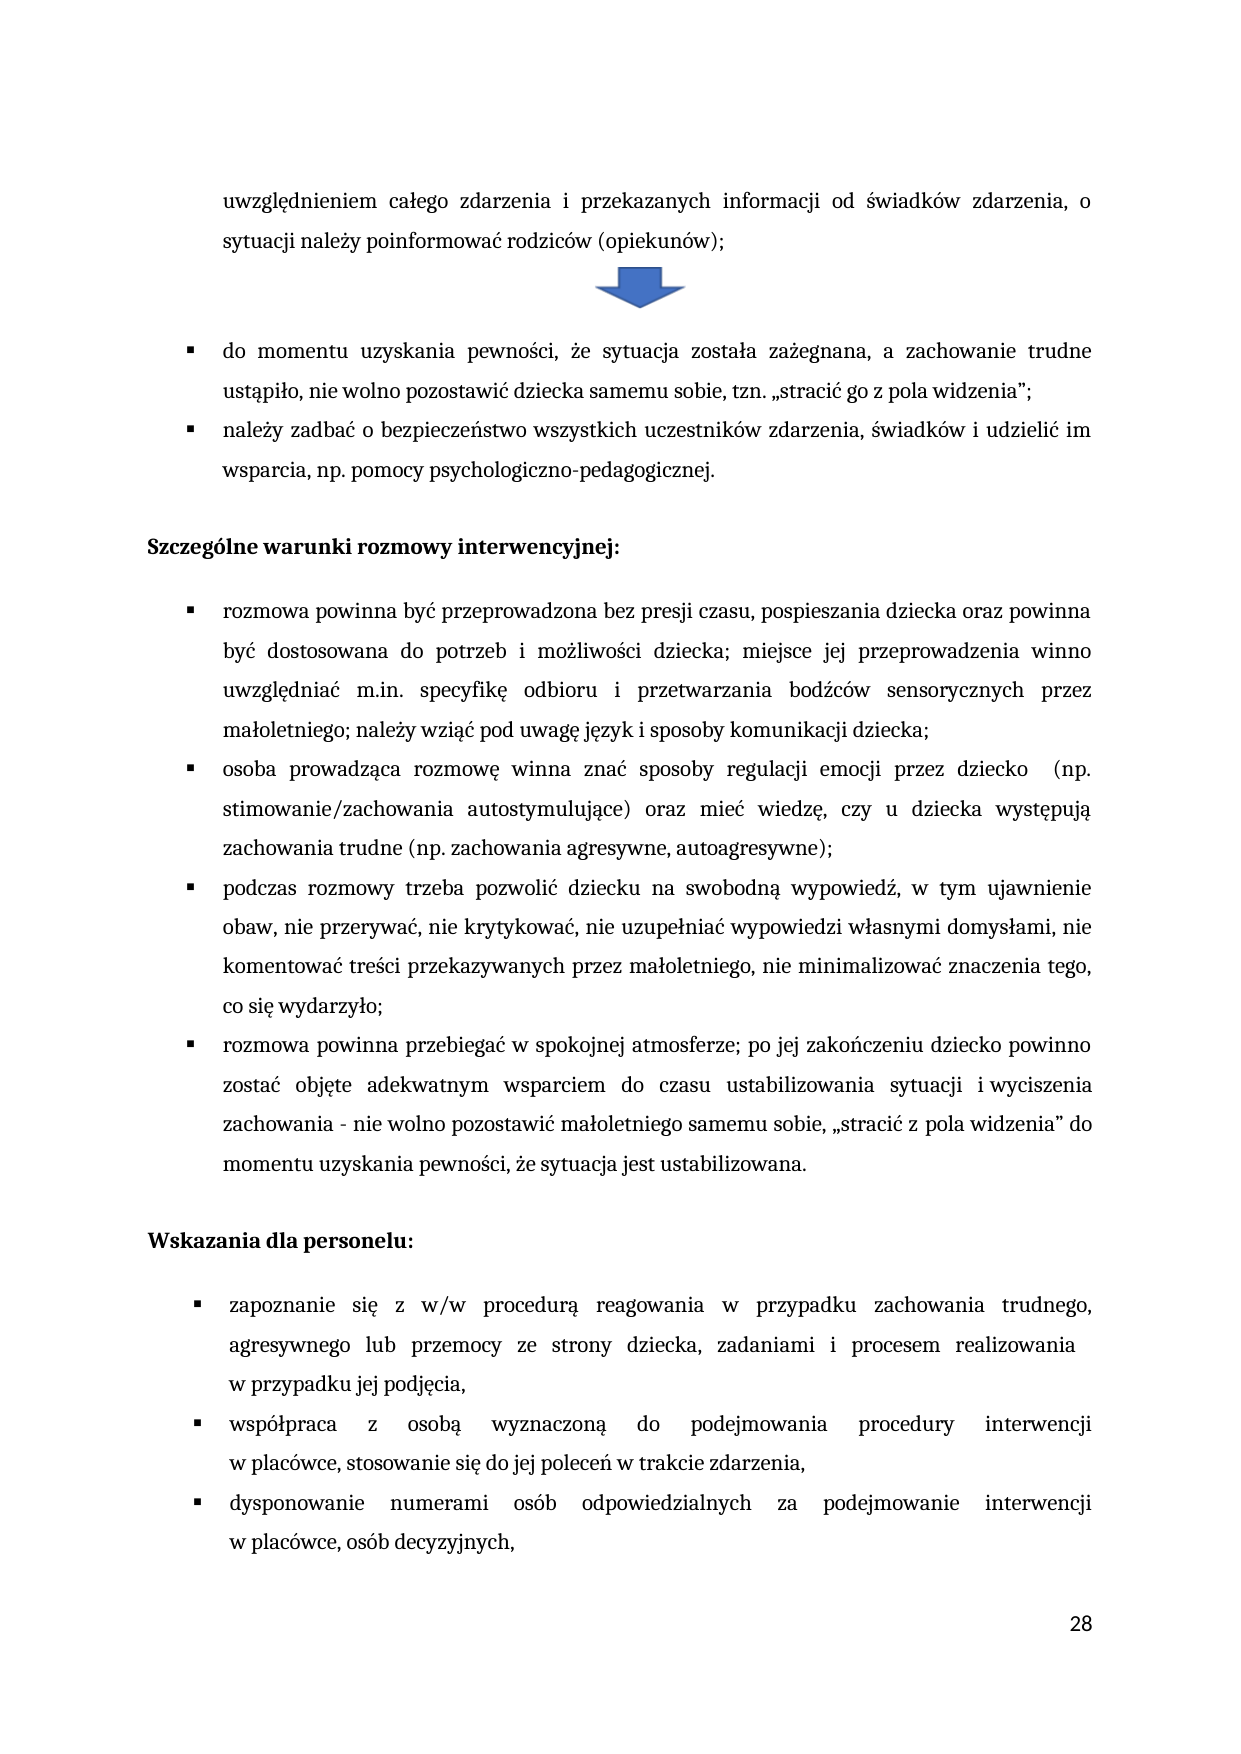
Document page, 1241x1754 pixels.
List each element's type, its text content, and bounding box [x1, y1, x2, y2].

list dysponowanie numerami osób odpowiedzialnych za podejmowanie interwencji w placówce, osób decyzyjnych, [192, 1489, 1092, 1555]
text Szczególne warunki rozmowy interwencyjnej: [148, 533, 1092, 560]
list podczas rozmowy trzeba pozwolić dziecku na swobodną wypowiedź, w tym ujawnienie obaw, nie przerywać, nie krytykować, nie uzupełniać wypowiedzi własnymi domysłami, nie komentować treści przekazywanych przez małoletniego, nie minimalizować znaczenia tego, co się wydarzyło; [185, 874, 1092, 1019]
list współpraca z osobą wyznaczoną do podejmowania procedury interwencji w placówce, stosowanie się do jej poleceń w trakcie zdarzenia, [192, 1411, 1092, 1476]
list należy zadbać o bezpieczeństwo wszystkich uczestników zdarzenia, świadków i udzielić im wsparcia, np. pomocy psychologiczno-pedagogicznej. [185, 417, 1092, 483]
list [185, 188, 1092, 254]
list rozmowa powinna przebiegać w spokojnej atmosferze; po jej zakończeniu dziecko powinno zostać objęte adekwatnym wsparciem do czasu ustabilizowania sytuacji i wyciszenia zachowania - nie wolno pozostawić małoletniego samemu sobie, „stracić z pola widzenia” do momentu uzyskania pewności, że sytuacja jest ustabilizowana. [185, 1032, 1092, 1177]
list rozmowa powinna być przeprowadzona bez presji czasu, pospieszania dziecka oraz powinna być dostosowana do potrzeb i możliwości dziecka; miejsce jej przeprowadzenia winno uwzględniać m.in. specyfikę odbioru i przetwarzania bodźców sensorycznych przez małoletniego; należy wziąć pod uwagę język i sposoby komunikacji dziecka; [185, 598, 1092, 743]
list do momentu uzyskania pewności, że sytuacja została zażegnana, a zachowanie trudne ustąpiło, nie wolno pozostawić dziecka samemu sobie, tzn. „stracić go z pola widzenia”; [185, 338, 1092, 404]
text Wskazania dla personelu: [148, 1228, 1092, 1254]
picture [594, 267, 686, 309]
list osoba prowadząca rozmowę winna znać sposoby regulacji emocji przez dziecko (np. stimowanie/zachowania autostymulujące) oraz mieć wiedzę, czy u dziecka występują zachowania trudne (np. zachowania agresywne, autoagresywne); [185, 756, 1092, 861]
list zapoznanie się z w/w procedurą reagowania w przypadku zachowania trudnego, agresywnego lub przemocy ze strony dziecka, zadaniami i procesem realizowania w przypadku jej podjęcia, [192, 1292, 1092, 1397]
